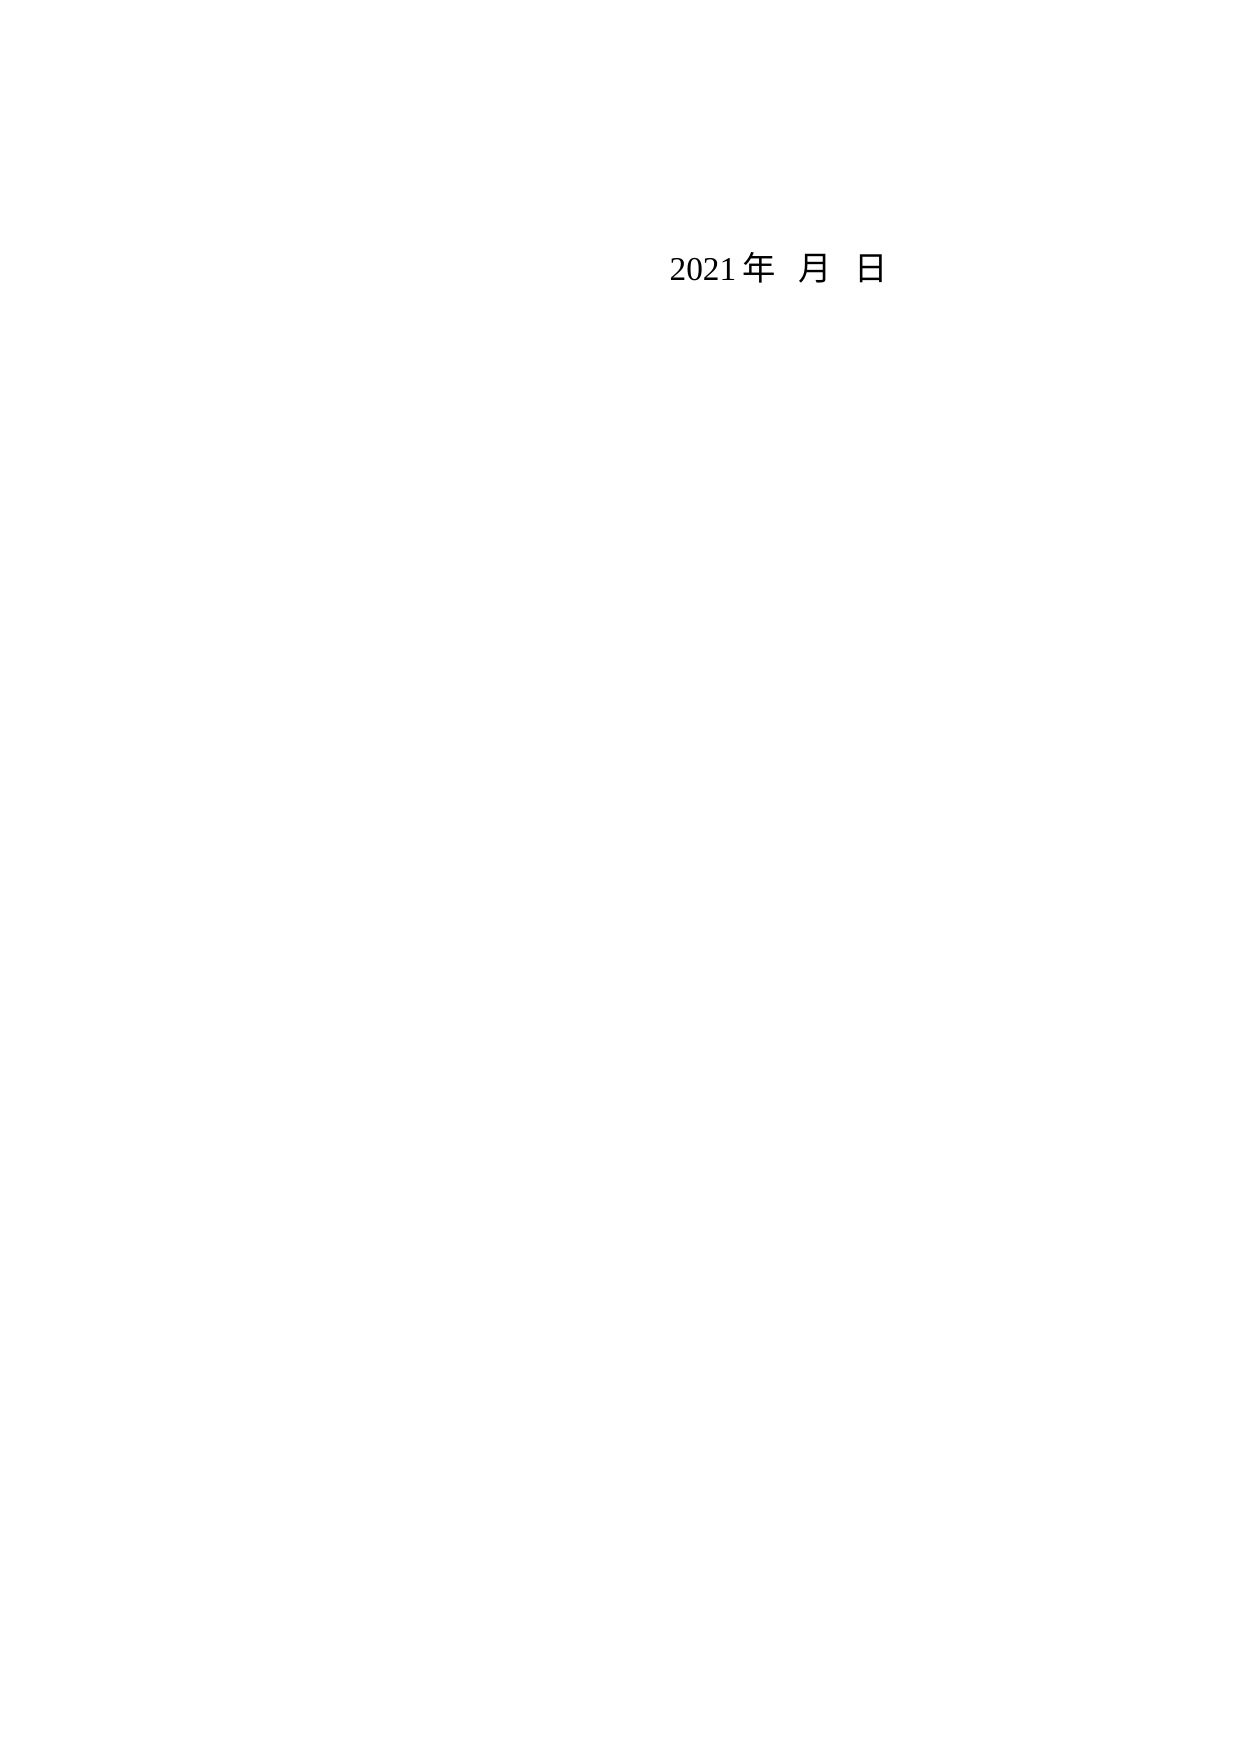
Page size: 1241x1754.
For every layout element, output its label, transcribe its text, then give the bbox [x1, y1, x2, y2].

text 2021年 月 日 [165, 233, 1075, 298]
